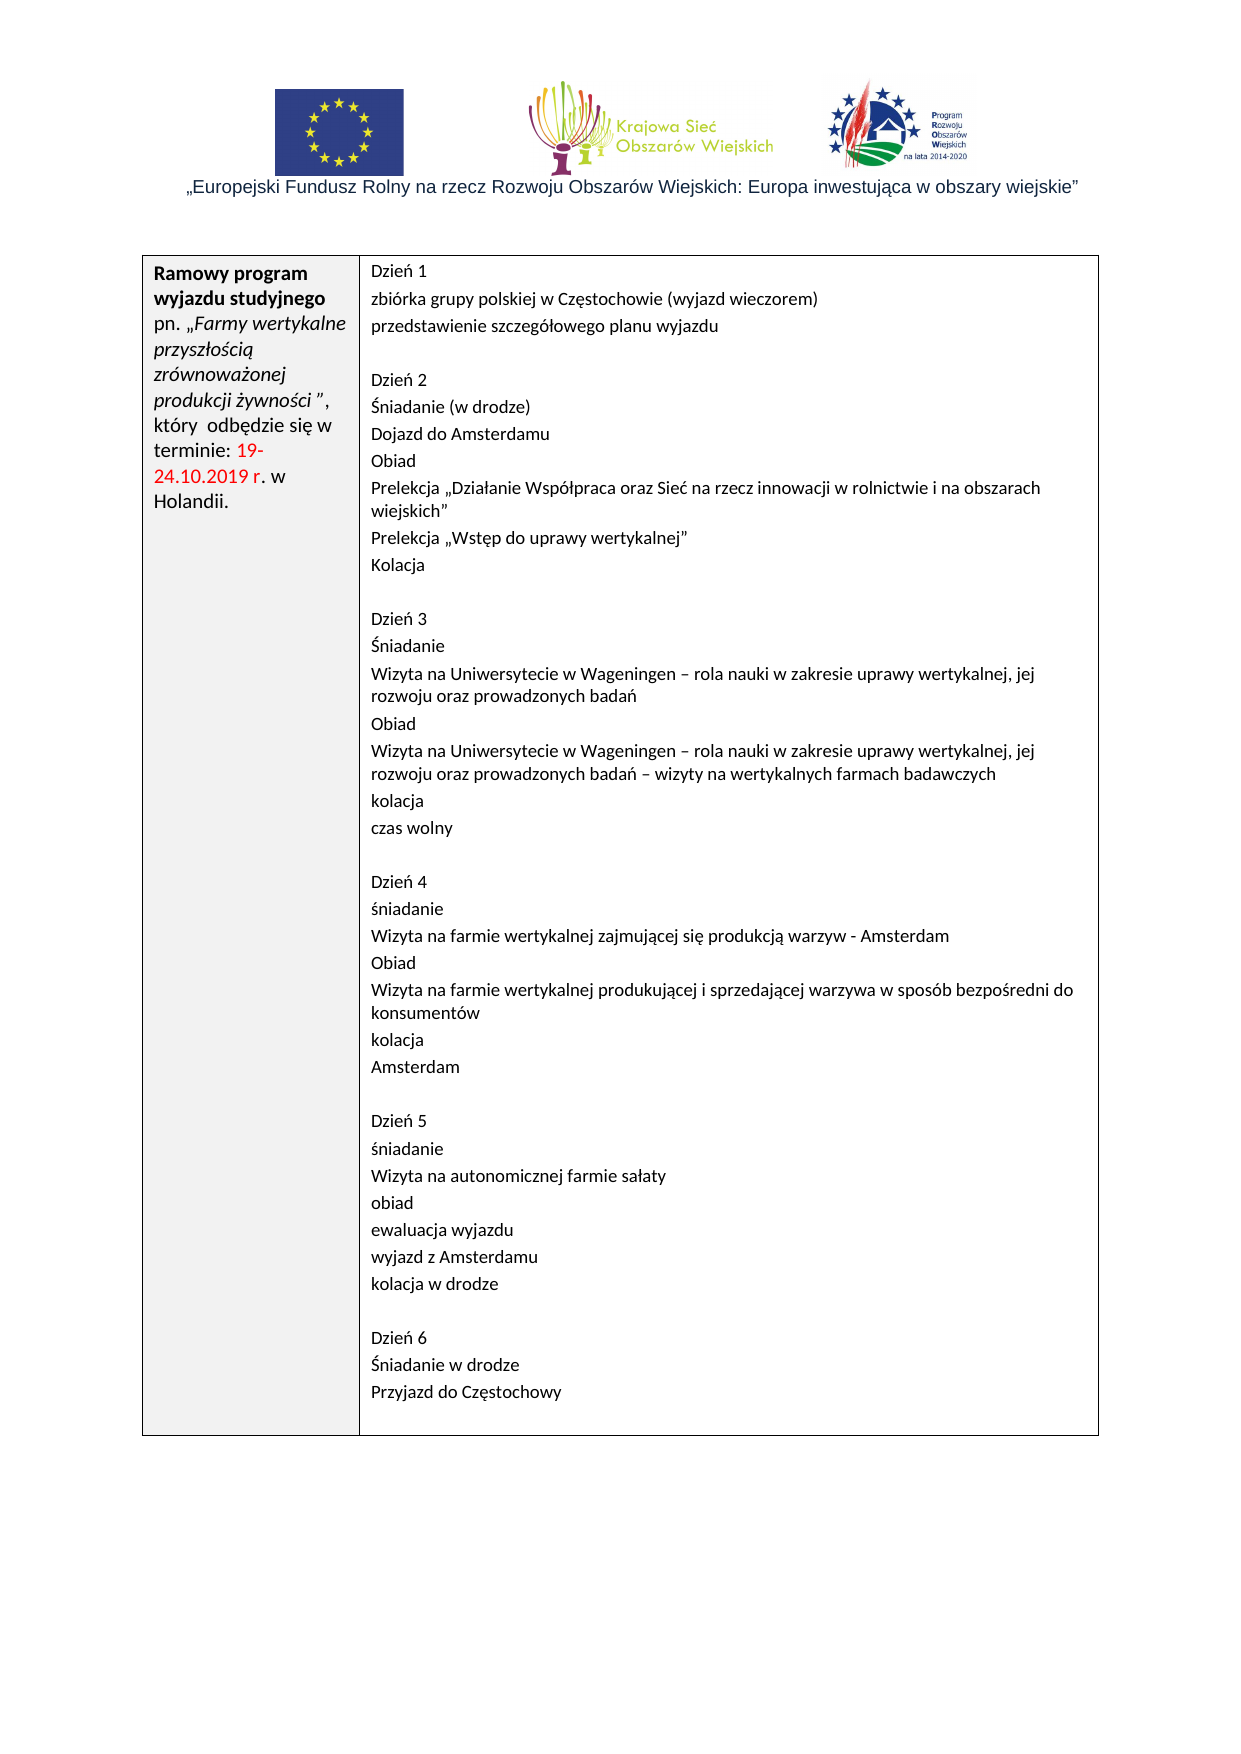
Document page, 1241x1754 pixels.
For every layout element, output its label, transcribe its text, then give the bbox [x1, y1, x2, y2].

picture [821, 73, 978, 176]
table_header Dzień 1 zbiórka grupy polskiej w Częstochowie (wyjazd wieczorem) przedstawienie szczegółowego planu wyjazdu Dzień 2 Śniadanie (w drodze) Dojazd do Amsterdamu Obiad Prelekcja „Działanie Współpraca oraz Sieć na rzecz innowacji w rolnictwie i na obszarach wiejskich” Prelekcja „Wstęp do uprawy wertykalnej” Kolacja Dzień 3 Śniadanie Wizyta na Uniwersytecie w Wageningen – rola nauki w zakresie uprawy wertykalnej, jej rozwoju oraz prowadzonych badań Obiad Wizyta na Uniwersytecie w Wageningen – rola nauki w zakresie uprawy wertykalnej, jej rozwoju oraz prowadzonych badań – wizyty na wertykalnych farmach badawczych kolacja czas wolny Dzień 4 śniadanie Wizyta na farmie wertykalnej zajmującej się produkcją warzyw - Amsterdam Obiad Wizyta na farmie wertykalnej produkującej i sprzedającej warzywa w sposób bezpośredni do konsumentów kolacja Amsterdam Dzień 5 śniadanie Wizyta na autonomicznej farmie sałaty obiad ewaluacja wyjazdu wyjazd z Amsterdamu kolacja w drodze Dzień 6 Śniadanie w drodze Przyjazd do Częstochowy [360, 256, 1098, 1435]
picture [275, 89, 404, 176]
picture [528, 81, 773, 176]
table_header Ramowy program wyjazdu studyjnego pn. „Farmy wertykalne przyszłością zrównoważonej produkcji żywności ”, który odbędzie się w terminie: 19-24.10.2019 r. w Holandii. [143, 256, 359, 1435]
